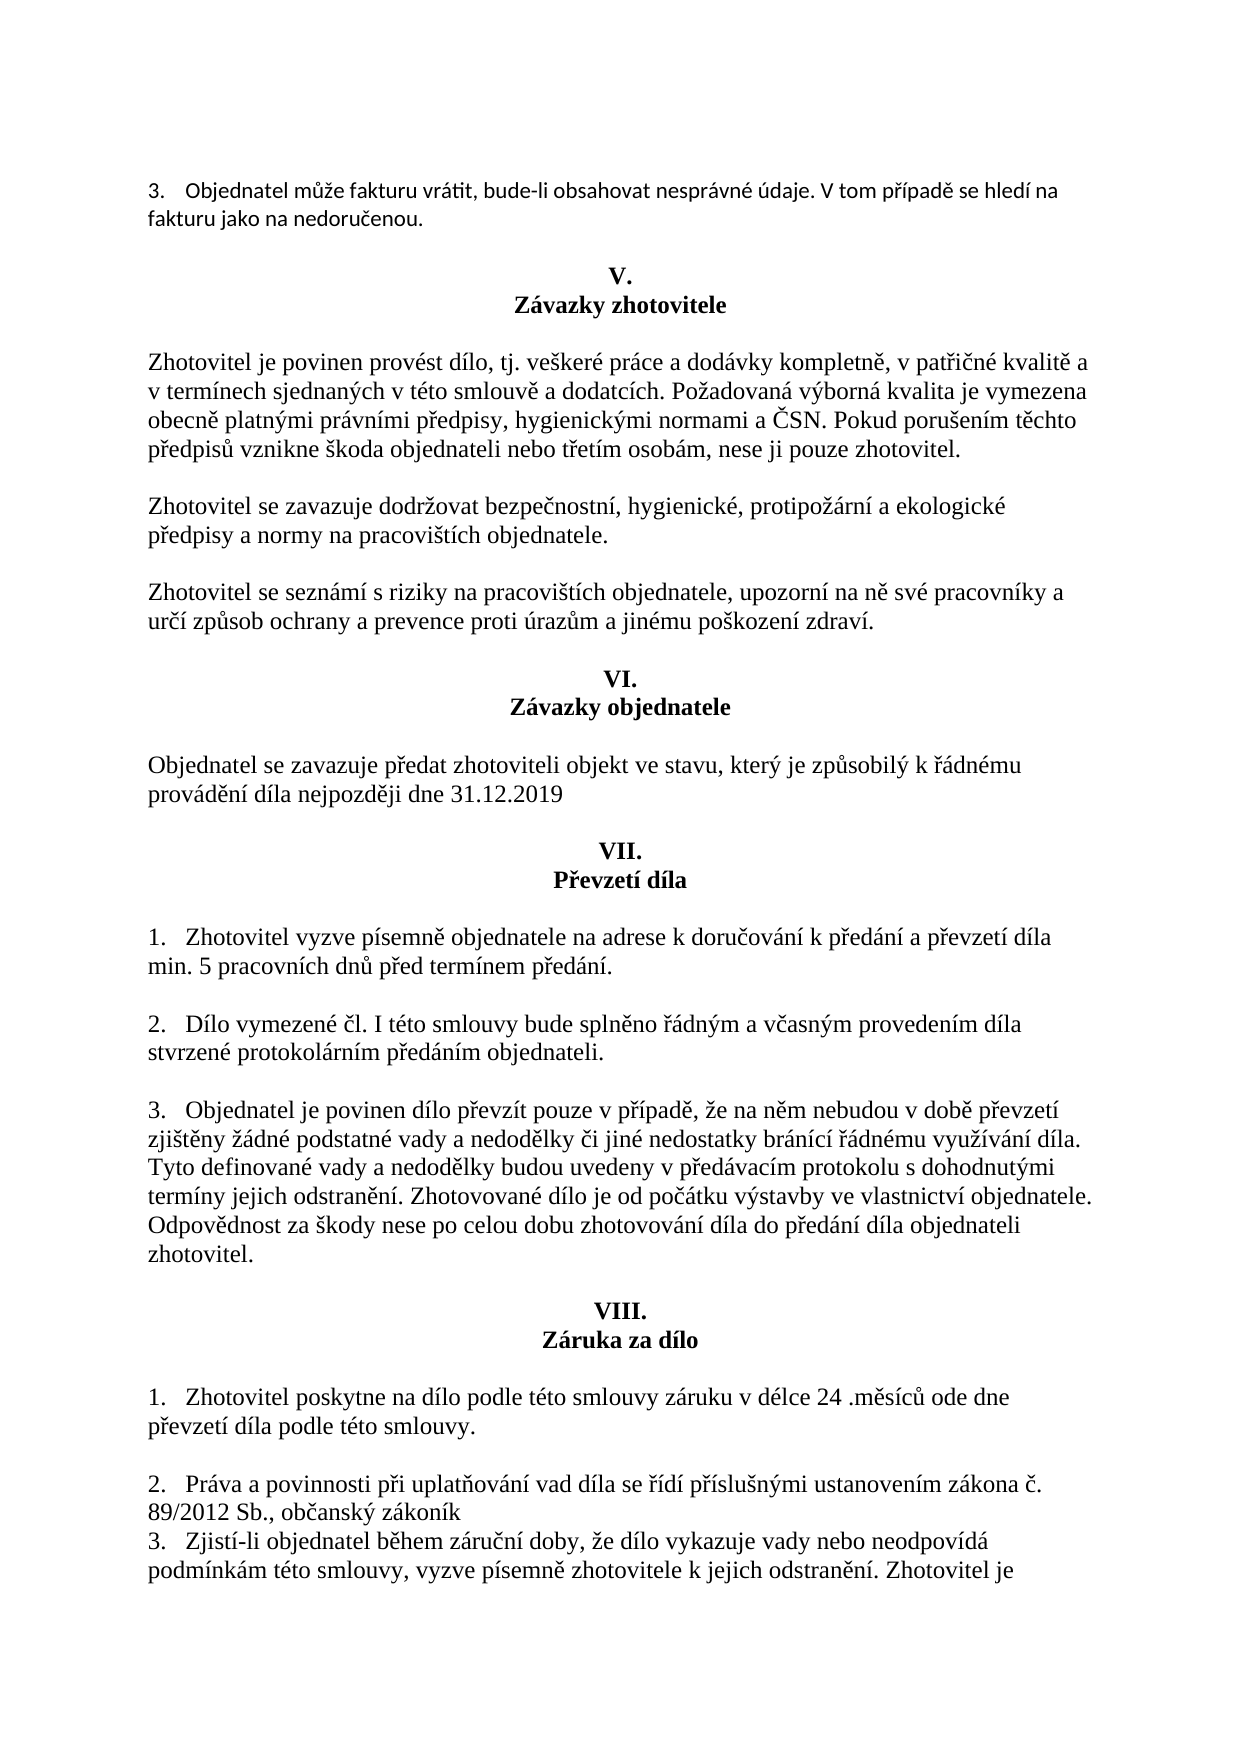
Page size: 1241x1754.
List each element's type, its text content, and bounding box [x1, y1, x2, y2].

list Dílo vymezené čl. I této smlouvy bude splněno řádným a včasným provedením díla stvrzené protokolárním předáním objednateli. [148, 1009, 1093, 1066]
list Práva a povinnosti při uplatňování vad díla se řídí příslušnými ustanovením zákona č. 89/2012 Sb., občanský zákoník [148, 1469, 1093, 1526]
text Zhotovitel se seznámí s riziky na pracovištích objednatele, upozorní na ně své pracovníky a určí způsob ochrany a prevence proti úrazům a jinému poškození zdraví. [148, 577, 1093, 635]
text Zhotovitel je povinen provést dílo, tj. veškeré práce a dodávky kompletně, v patřičné kvalitě a v termínech sjednaných v této smlouvě a dodatcích. Požadovaná výborná kvalita je vymezena obecně platnými právními předpisy, hygienickými normami a ČSN. Pokud porušením těchto předpisů vznikne škoda objednateli nebo třetím osobám, nese ji pouze zhotovitel. [148, 347, 1093, 462]
subtitle Závazky zhotovitele [148, 290, 1093, 319]
list Zhotovitel vyzve písemně objednatele na adrese k doručování k předání a převzetí díla min. 5 pracovních dnů před termínem předání. [148, 922, 1093, 980]
list Objednatel je povinen dílo převzít pouze v případě, že na něm nebudou v době převzetí zjištěny žádné podstatné vady a nedodělky či jiné nedostatky bránící řádnému využívání díla. Tyto definované vady a nedodělky budou uvedeny v předávacím protokolu s dohodnutými termíny jejich odstranění. Zhotovované dílo je od počátku výstavby ve vlastnictví objednatele. Odpovědnost za škody nese po celou dobu zhotovování díla do předání díla objednateli zhotovitel. [148, 1095, 1093, 1267]
text Zhotovitel se zavazuje dodržovat bezpečnostní, hygienické, protipožární a ekologické předpisy a normy na pracovištích objednatele. [148, 491, 1093, 549]
list Zhotovitel poskytne na dílo podle této smlouvy záruku v délce 24 .měsíců ode dne převzetí díla podle této smlouvy. [148, 1382, 1093, 1440]
subtitle VIII. [148, 1296, 1093, 1325]
subtitle Záruka za dílo [148, 1325, 1093, 1354]
list Objednatel může fakturu vrátit, bude-li obsahovat nesprávné údaje. V tom případě se hledí na fakturu jako na nedoručenou. [148, 176, 1093, 232]
subtitle VI. [148, 664, 1093, 692]
text Objednatel se zavazuje předat zhotoviteli objekt ve stavu, který je způsobilý k řádnému provádění díla nejpozději dne 31.12.2019 [148, 750, 1093, 807]
subtitle VII. [148, 836, 1093, 865]
subtitle V. [148, 261, 1093, 290]
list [148, 1526, 1093, 1584]
subtitle Závazky objednatele [148, 692, 1093, 721]
subtitle Převzetí díla [148, 865, 1093, 894]
